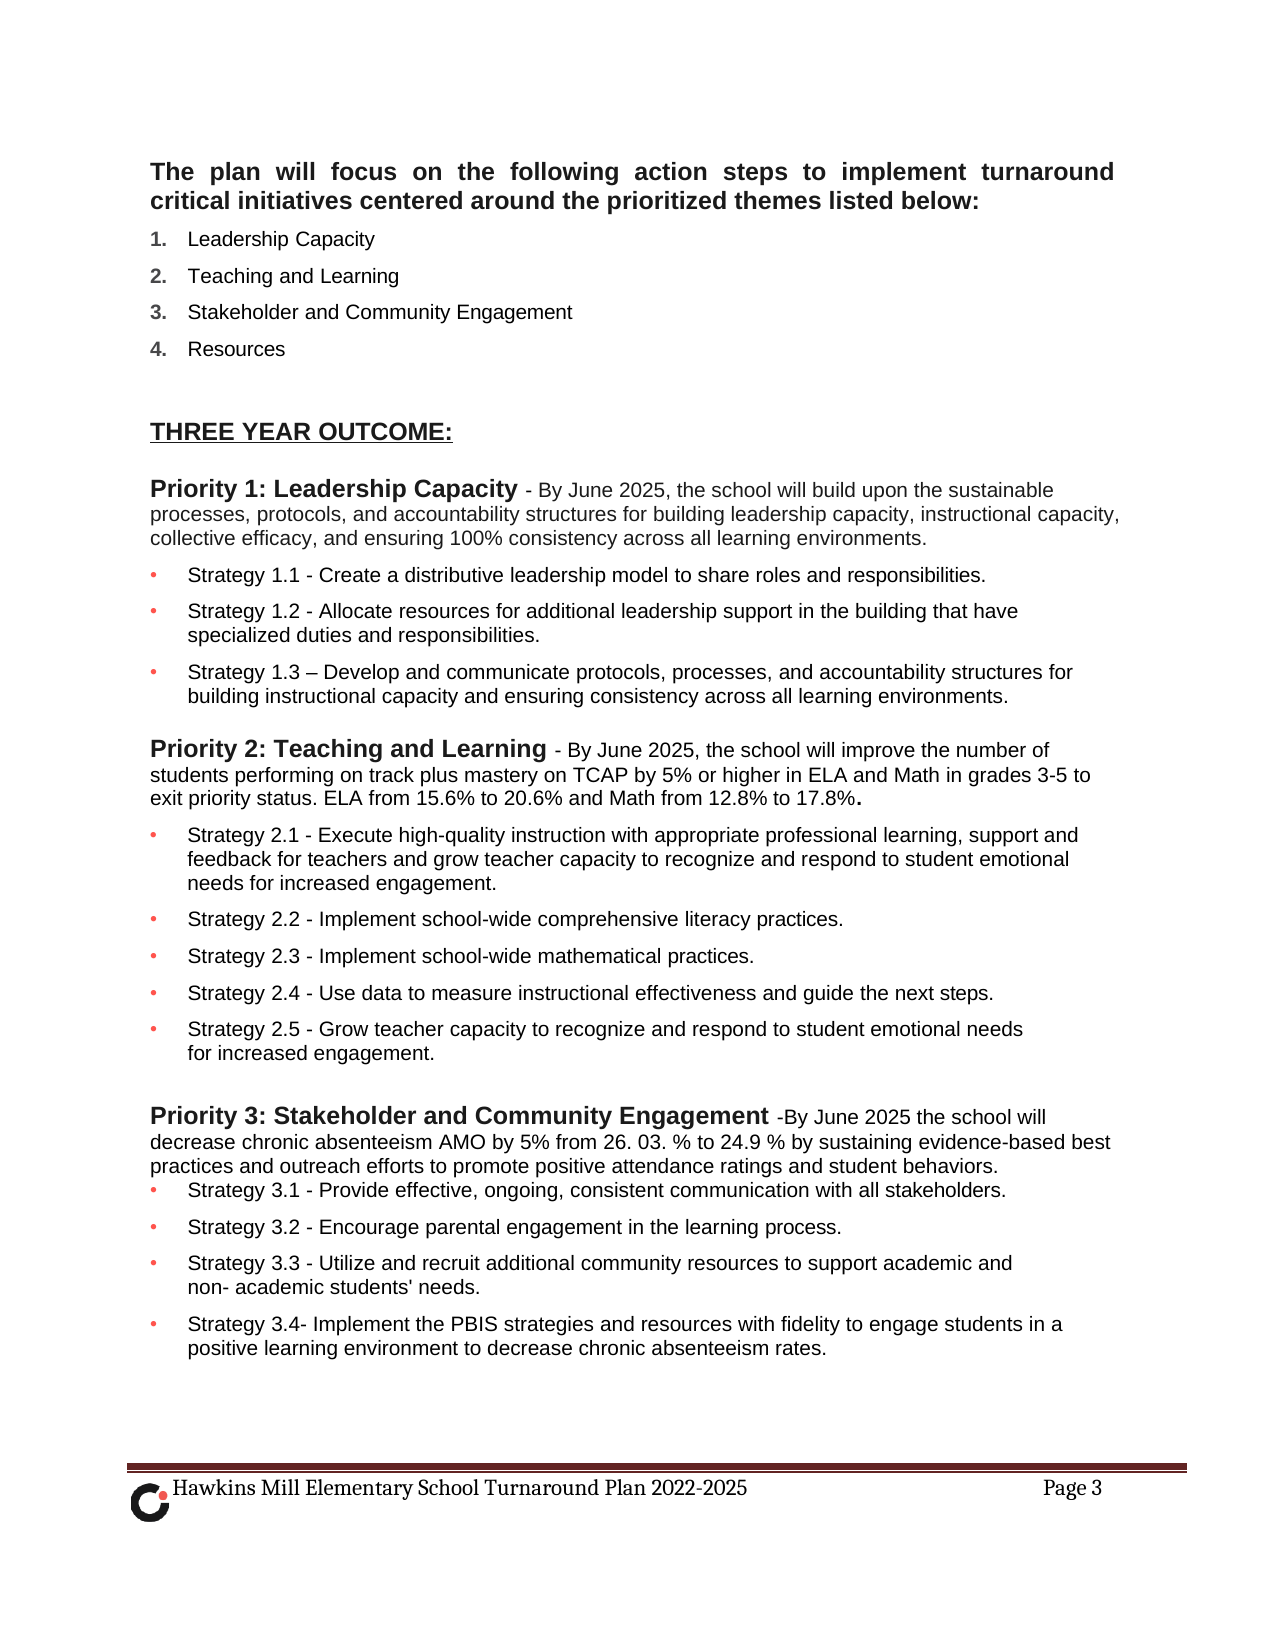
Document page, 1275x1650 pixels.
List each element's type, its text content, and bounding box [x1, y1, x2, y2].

text Priority 3: Stakeholder and Community Engagement -By June 2025 the school will decrease chronic absenteeism AMO by 5% from 26. 03. % to 24.9 % by sustaining evidence-based best practices and outreach efforts to promote positive attendance ratings and student behaviors. [150, 1101, 1124, 1178]
list Stakeholder and Community Engagement [150, 300, 1187, 324]
text Priority 1: Leadership Capacity - By June 2025, the school will build upon the sustainable processes, protocols, and accountability structures for building leadership capacity, instructional capacity, collective efficacy, and ensuring 100% consistency across all learning environments. [150, 474, 1124, 550]
text THREE YEAR OUTCOME: [150, 417, 1187, 446]
list Strategy 3.3 - Utilize and recruit additional community resources to support academic and non- academic students' needs. [150, 1251, 1060, 1299]
list Strategy 1.3 – Develop and communicate protocols, processes, and accountability structures for building instructional capacity and ensuring consistency across all learning environments. [150, 660, 1073, 708]
list Strategy 3.1 - Provide effective, ongoing, consistent communication with all stakeholders. [150, 1178, 1187, 1202]
list Strategy 2.4 - Use data to measure instructional effectiveness and guide the next steps. [150, 980, 1187, 1004]
list Resources [150, 337, 1187, 361]
list Strategy 2.5 - Grow teacher capacity to recognize and respond to student emotional needs for increased engagement. [150, 1017, 1053, 1064]
list Teaching and Learning [150, 263, 1187, 287]
picture [131, 1483, 170, 1522]
text The plan will focus on the following action steps to implement turnaround critical initiatives centered around the prioritized themes listed below: [150, 157, 1115, 215]
list Strategy 1.2 - Allocate resources for additional leadership support in the building that have specialized duties and responsibilities. [150, 599, 1019, 647]
list Strategy 3.4- Implement the PBIS strategies and resources with fidelity to engage students in a positive learning environment to decrease chronic absenteeism rates. [150, 1312, 1063, 1360]
list Strategy 2.2 - Implement school-wide comprehensive literacy practices. [150, 907, 1187, 931]
list Strategy 2.1 - Execute high-quality instruction with appropriate professional learning, support and feedback for teachers and grow teacher capacity to recognize and respond to student emotional needs for increased engagement. [149, 823, 1124, 894]
list Leadership Capacity [150, 227, 1187, 251]
list Strategy 3.2 - Encourage parental engagement in the learning process. [150, 1214, 1187, 1238]
text Priority 2: Teaching and Learning - By June 2025, the school will improve the number of students performing on track plus mastery on TCAP by 5% or higher in ELA and Math in grades 3-5 to exit priority status. ELA from 15.6% to 20.6% and Math from 12.8% to 17.8%. [150, 735, 1117, 810]
list Strategy 1.1 - Create a distributive leadership model to share roles and responsibilities. [150, 563, 1187, 587]
list Strategy 2.3 - Implement school-wide mathematical practices. [150, 944, 1187, 968]
